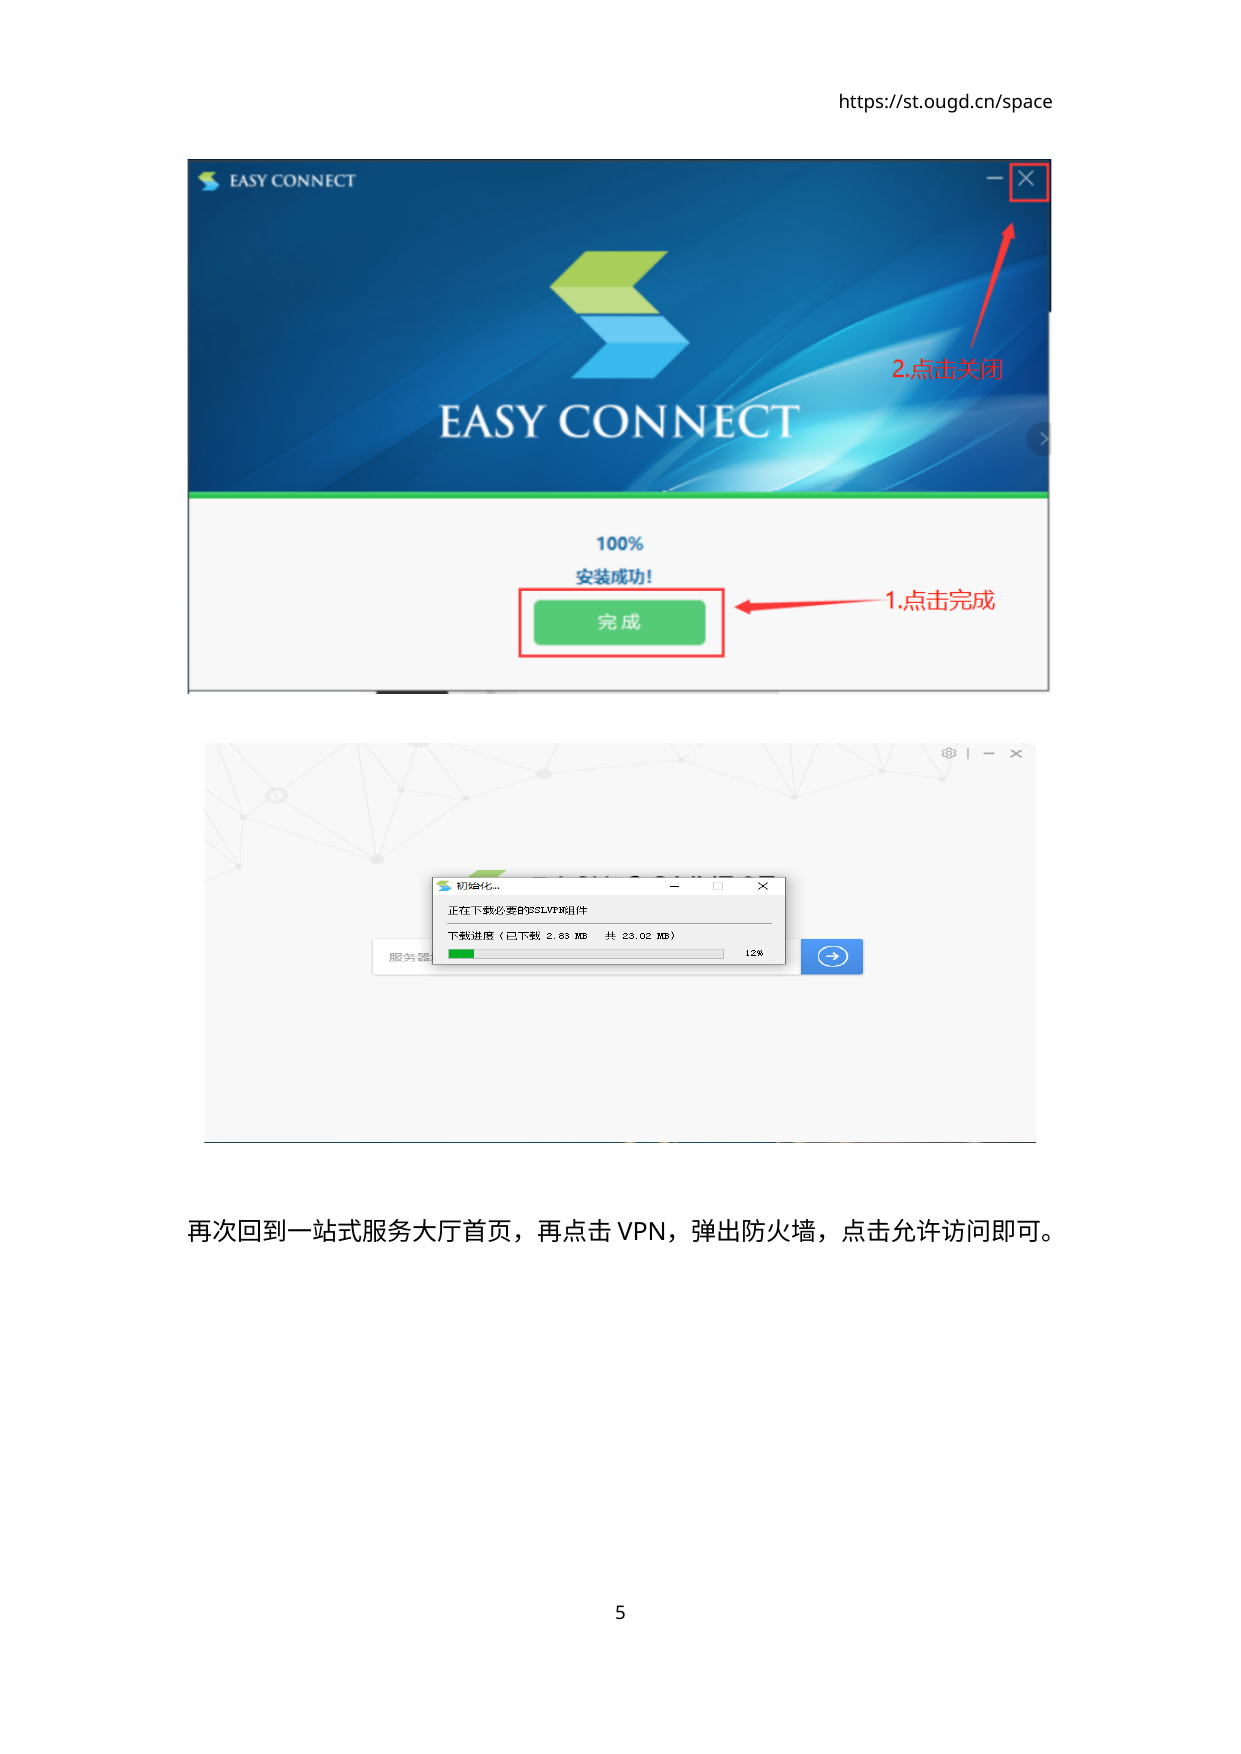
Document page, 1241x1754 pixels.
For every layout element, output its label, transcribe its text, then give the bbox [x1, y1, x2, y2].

text 再次回到一站式服务大厅首页，再点击VPN，弹出防火墙，点击允许访问即可。 [187, 1197, 1053, 1262]
picture [187, 159, 1052, 694]
picture [204, 743, 1036, 1143]
